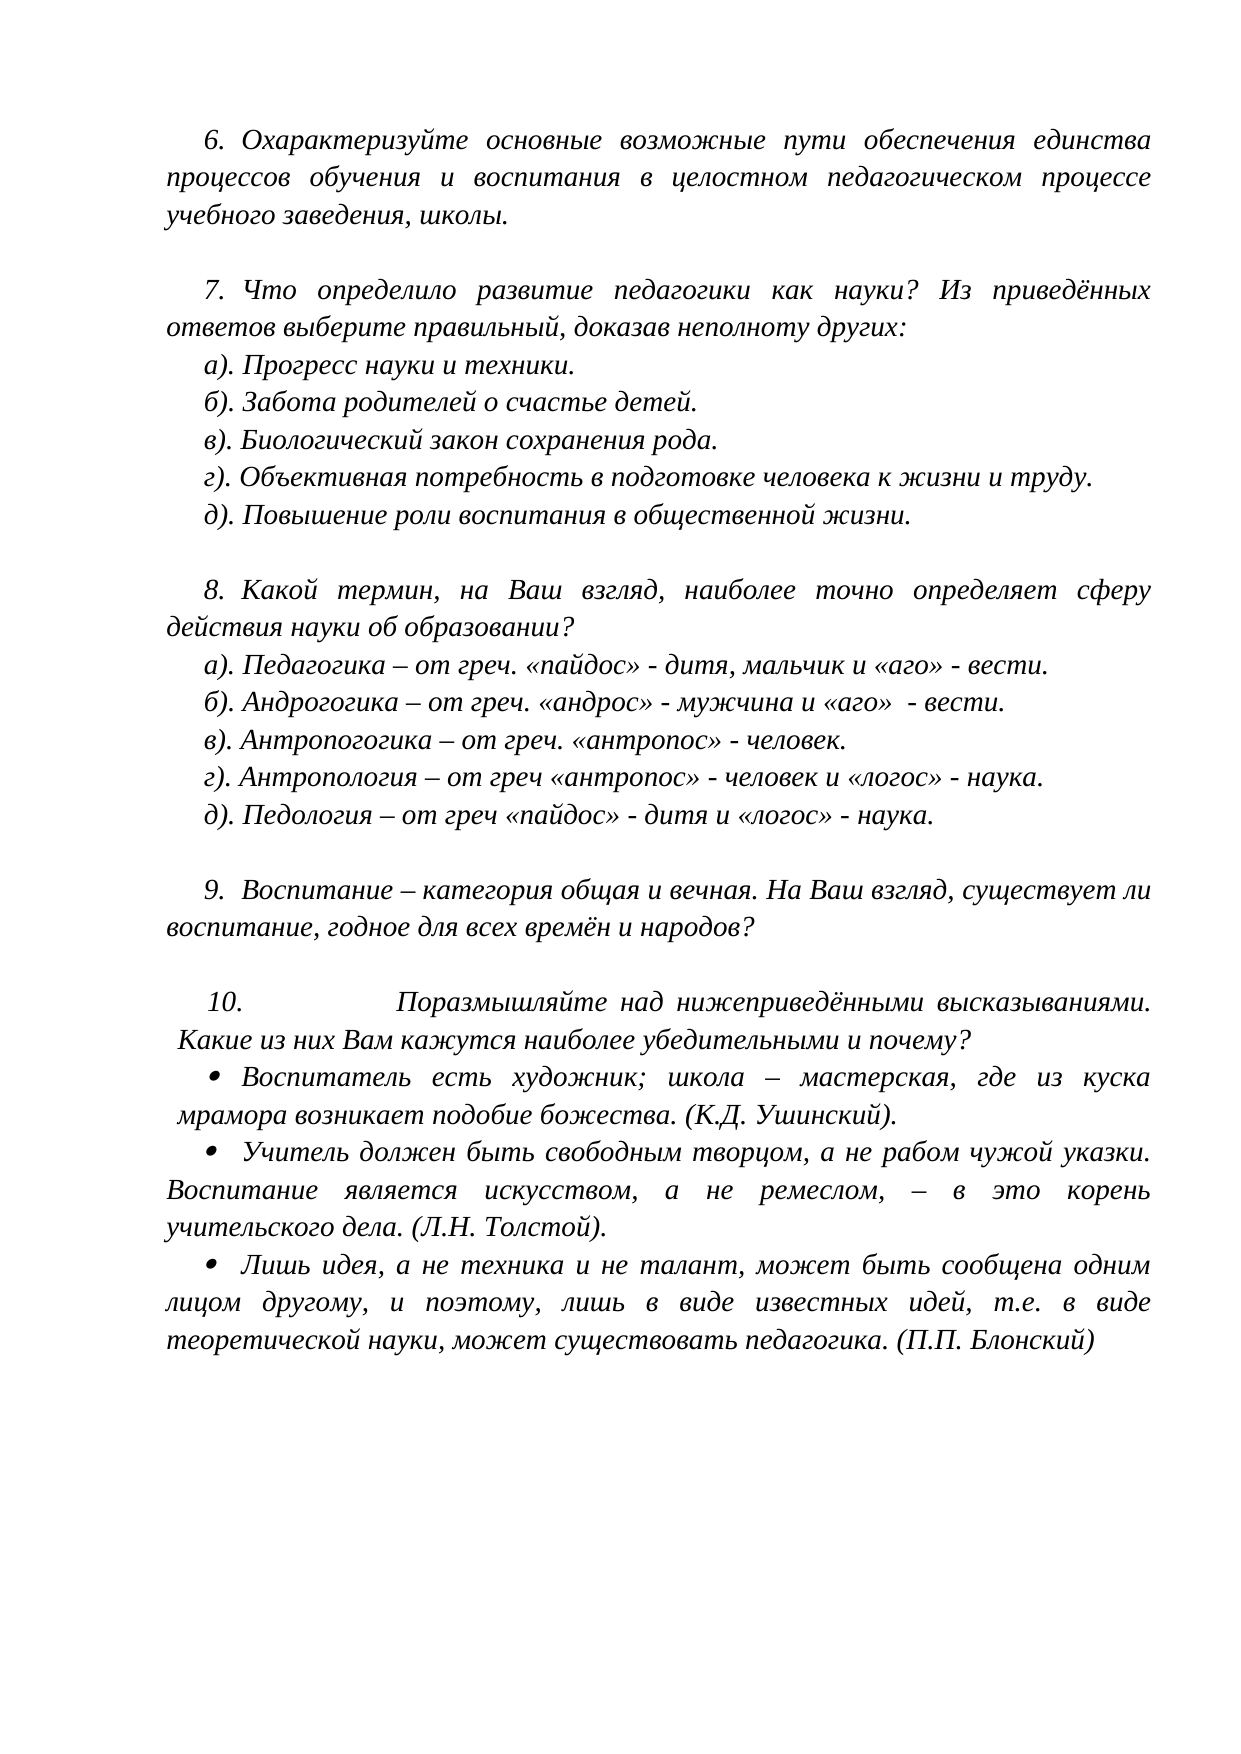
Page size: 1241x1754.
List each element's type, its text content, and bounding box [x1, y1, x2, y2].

list Лишь идея, а не техника и не талант, может быть сообщена одним лицом другому, и поэтому, лишь в виде известных идей, т.е. в виде теоретической науки, может существовать педагогика. (П.П. Блонский) [166, 1243, 1152, 1356]
list Охарактеризуйте основные возможные пути обеспечения единства процессов обучения и воспитания в целостном педагогическом процессе учебного заведения, школы. [166, 118, 1152, 231]
text в). Антропогогика – от греч. «антропос» - человек. [166, 718, 1152, 756]
text д). Педология – от греч «пайдос» - дитя и «логос» - наука. [166, 793, 1152, 831]
text г). Объективная потребность в подготовке человека к жизни и труду. [166, 456, 1152, 493]
text а). Педагогика – от греч. «пайдос» - дитя, мальчик и «аго» - вести. [166, 643, 1152, 681]
text г). Антропология – от греч «антропос» - человек и «логос» - наука. [166, 756, 1152, 793]
text в). Биологический закон сохранения рода. [166, 418, 1152, 456]
text б). Забота родителей о счастье детей. [166, 381, 1152, 418]
list Поразмышляйте над нижеприведёнными высказываниями. Какие из них Вам кажутся наиболее убедительными и почему? [177, 981, 1152, 1056]
list Что определило развитие педагогики как науки? Из приведённых ответов выберите правильный, доказав неполноту других: [166, 268, 1152, 343]
list Учитель должен быть свободным творцом, а не рабом чужой указки. Воспитание является искусством, а не ремеслом, – в это корень учительского дела. (Л.Н. Толстой). [166, 1131, 1152, 1243]
text д). Повышение роли воспитания в общественной жизни. [166, 493, 1152, 531]
list Какой термин, на Ваш взгляд, наиболее точно определяет сферу действия науки об образовании? [166, 568, 1152, 643]
text б). Андрогогика – от греч. «андрос» - мужчина и «аго» - вести. [166, 681, 1152, 718]
list Воспитатель есть художник; школа – мастерская, где из куска мрамора возникает подобие божества. (К.Д. Ушинский). [177, 1056, 1152, 1131]
text а). Прогресс науки и техники. [166, 343, 1152, 381]
list Воспитание – категория общая и вечная. На Ваш взгляд, существует ли воспитание, годное для всех времён и народов? [166, 868, 1152, 943]
